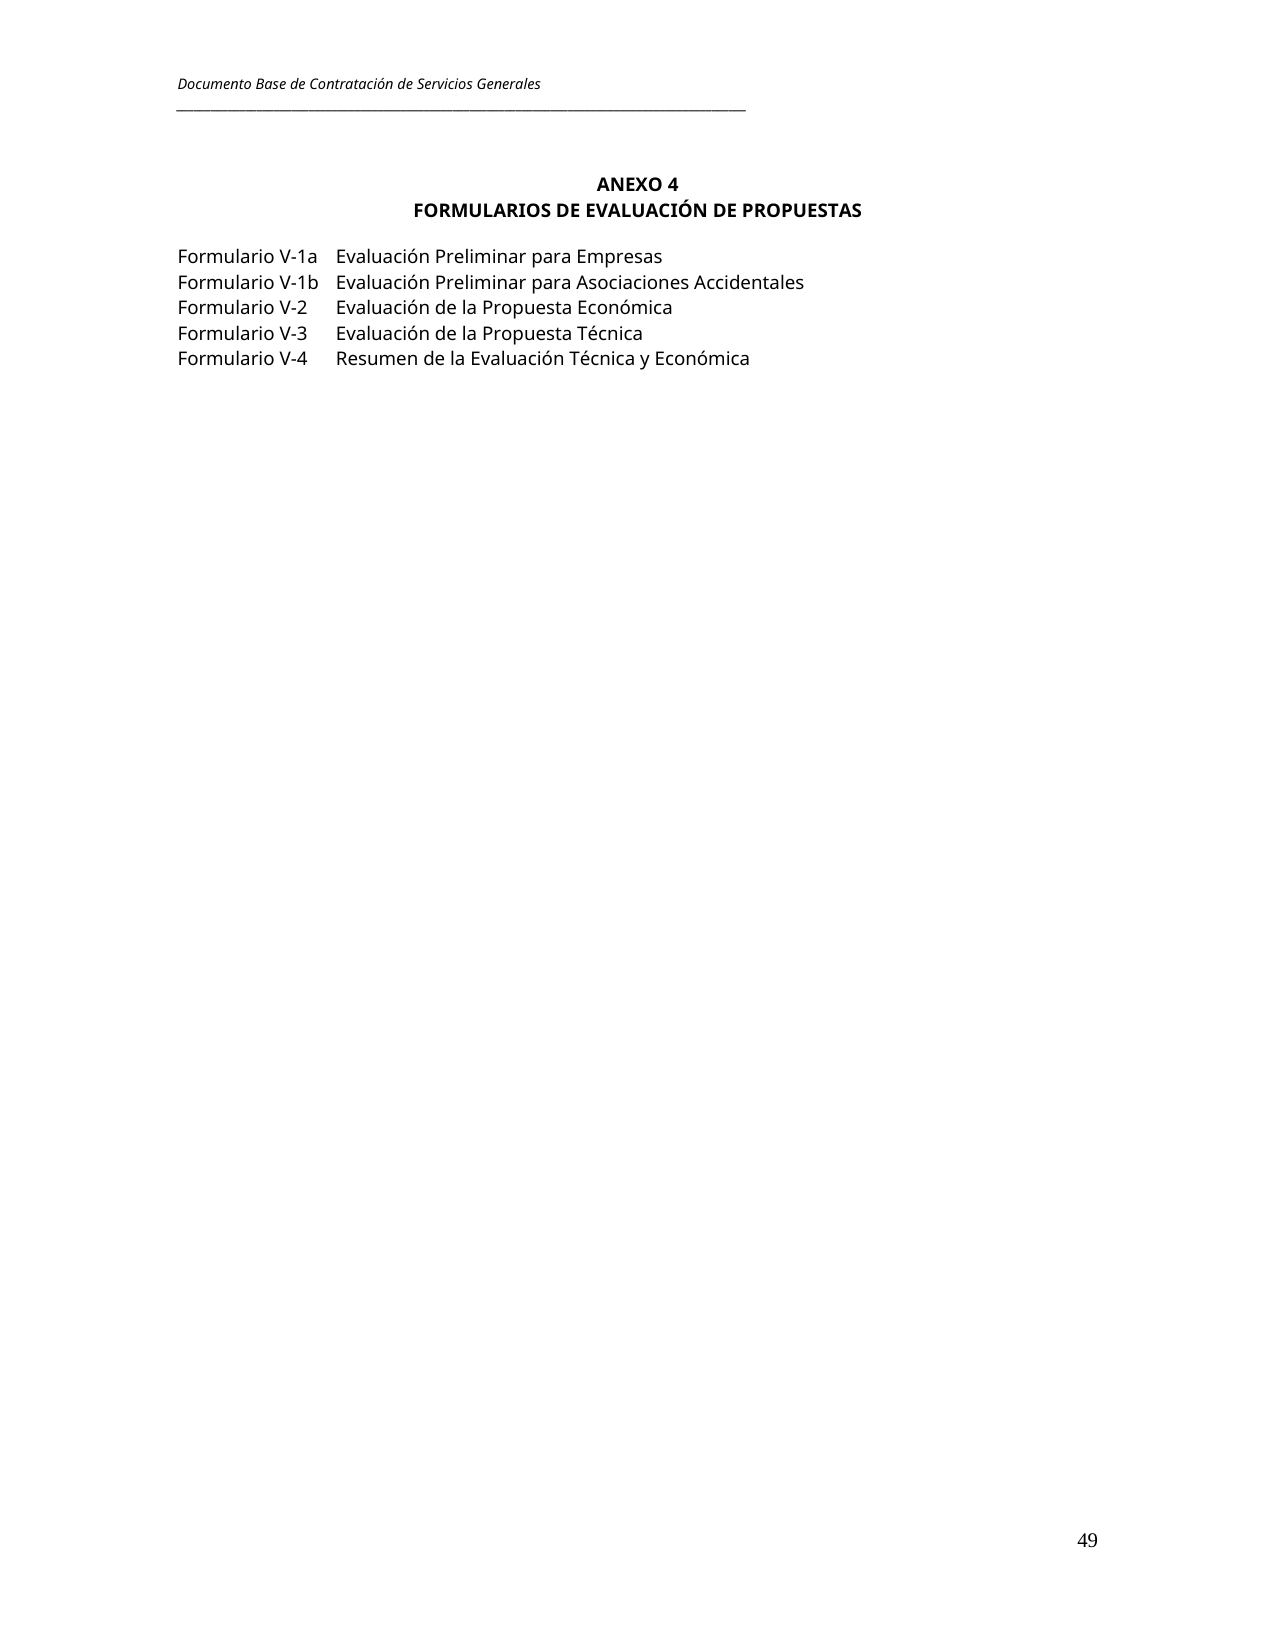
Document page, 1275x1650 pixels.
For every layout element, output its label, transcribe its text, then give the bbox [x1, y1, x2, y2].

text Formulario V-3 Evaluación de la Propuesta Técnica [177, 320, 1098, 346]
text ANEXO 4 [177, 172, 1098, 197]
text Formulario V-4 Resumen de la Evaluación Técnica y Económica [177, 346, 1098, 371]
text FORMULARIOS DE EVALUACIÓN DE PROPUESTAS [177, 197, 1098, 223]
text Formulario V-2 Evaluación de la Propuesta Económica [177, 295, 1098, 320]
text Formulario V-1b Evaluación Preliminar para Asociaciones Accidentales [177, 269, 1098, 295]
text Formulario V-1a Evaluación Preliminar para Empresas [177, 244, 1098, 269]
